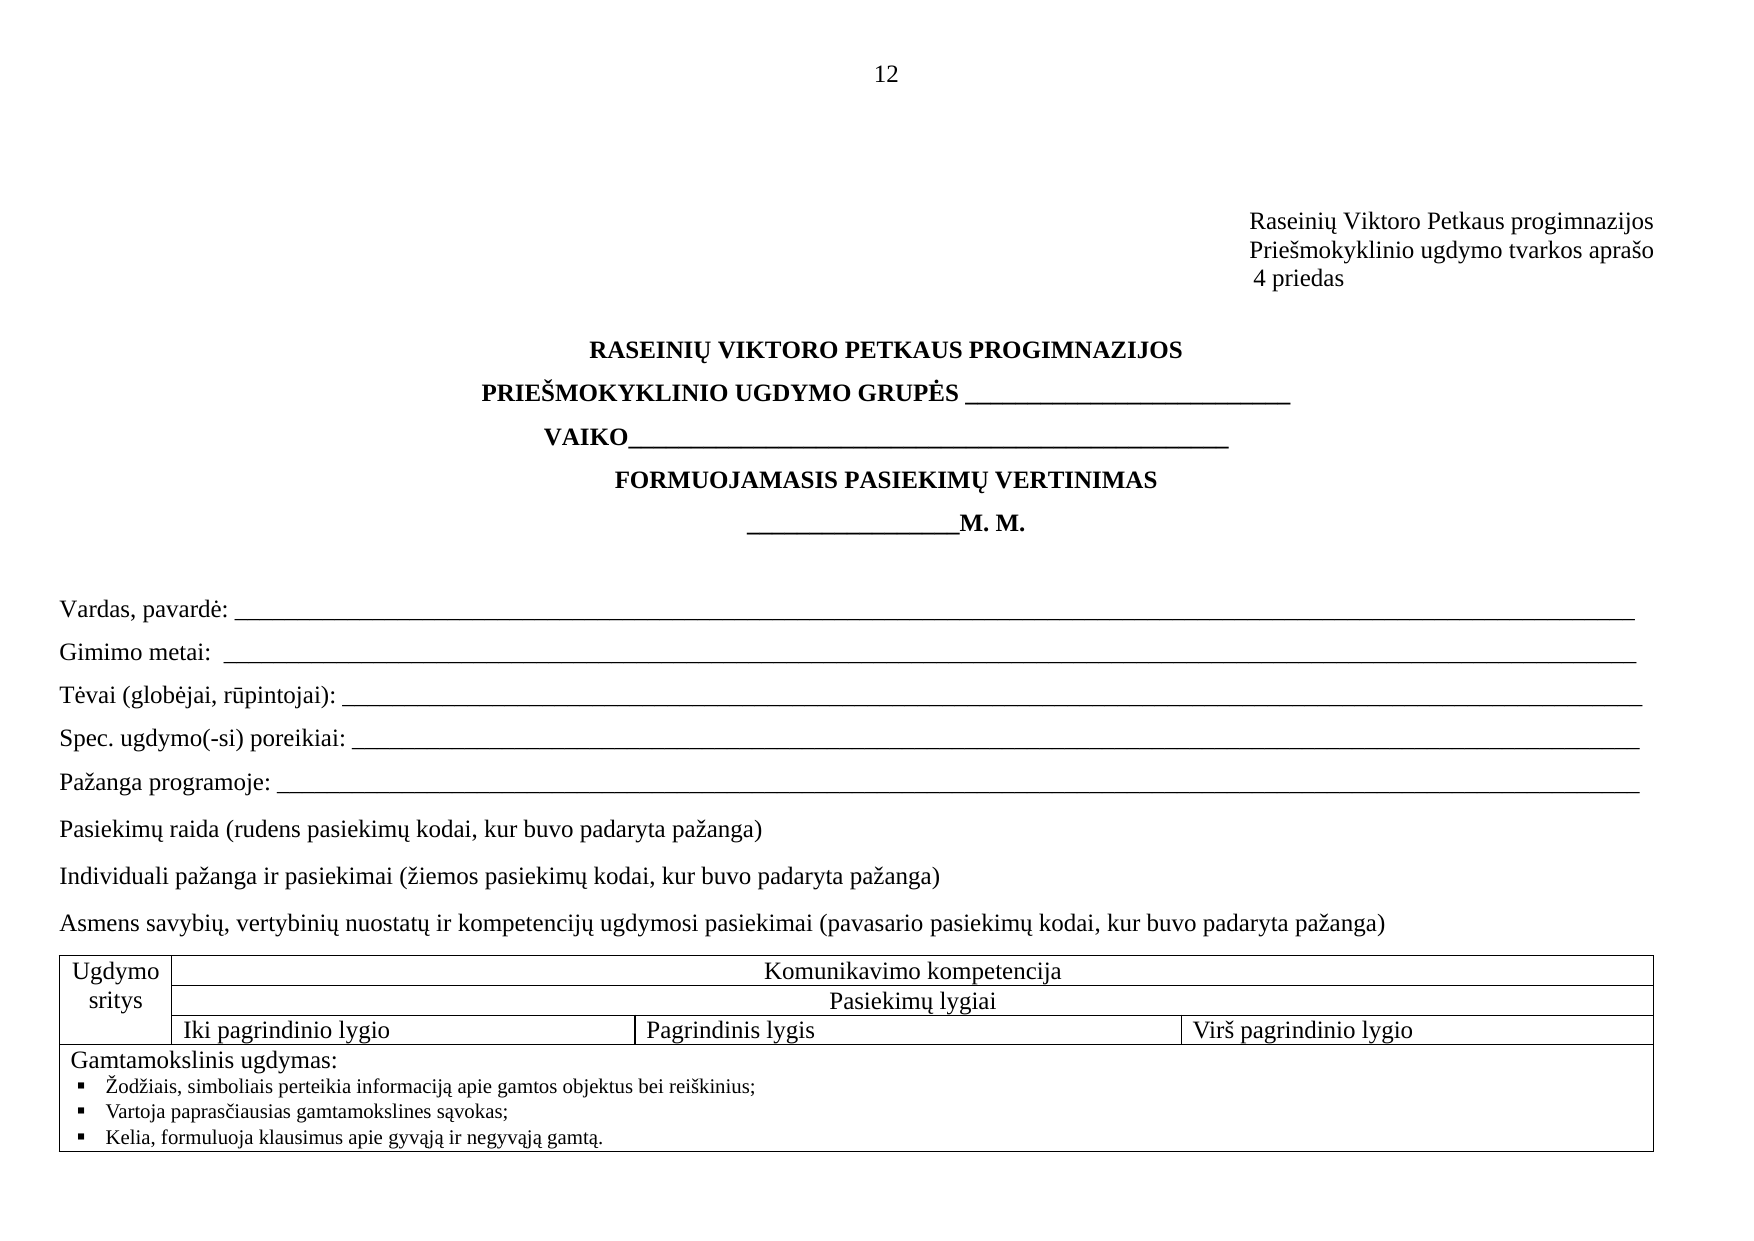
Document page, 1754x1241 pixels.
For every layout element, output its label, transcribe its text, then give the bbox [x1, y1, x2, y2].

table_header Ugdymo sritys [60, 956, 171, 1044]
table_cell Gamtamokslinis ugdymas: Žodžiais, simboliais perteikia informaciją apie gamtos objektus bei reiškinius; Vartoja paprasčiausias gamtamokslines sąvokas; Kelia, formuluoja klausimus apie gyvąją ir negyvąją gamtą. [60, 1045, 1653, 1151]
text Pasiekimų raida (rudens pasiekimų kodai, kur buvo padaryta pažanga) [59, 814, 1654, 842]
text VAIKO________________________________________________ [118, 422, 1654, 450]
table_cell Virš pagrindinio lygio [1182, 1016, 1653, 1044]
text Pažanga programoje: _____________________________________________________________________________________________________________ [59, 767, 1654, 795]
text Raseinių Viktoro Petkaus progimnazijos [118, 206, 1654, 235]
table_cell Iki pagrindinio lygio [172, 1016, 634, 1044]
table_header Komunikavimo kompetencija [172, 956, 1653, 985]
text _________________M. M. [118, 508, 1654, 537]
table_cell Pasiekimų lygiai [172, 986, 1653, 1014]
text 4 priedas [118, 263, 1344, 292]
text Gimimo metai: _________________________________________________________________________________________________________________ [59, 637, 1663, 666]
text Vardas, pavardė: ________________________________________________________________________________________________________________ [59, 594, 1663, 623]
text Individuali pažanga ir pasiekimai (žiemos pasiekimų kodai, kur buvo padaryta pažanga) [59, 861, 1654, 889]
text RASEINIŲ VIKTORO PETKAUS PROGIMNAZIJOS [118, 335, 1654, 364]
text Asmens savybių, vertybinių nuostatų ir kompetencijų ugdymosi pasiekimai (pavasario pasiekimų kodai, kur buvo padaryta pažanga) [59, 908, 1654, 937]
table_cell Pagrindinis lygis [636, 1016, 1181, 1044]
text PRIEŠMOKYKLINIO UGDYMO GRUPĖS __________________________ [118, 378, 1654, 407]
text FORMUOJAMASIS PASIEKIMŲ VERTINIMAS [118, 465, 1654, 493]
text Tėvai (globėjai, rūpintojai): ________________________________________________________________________________________________________ [59, 680, 1678, 709]
text Spec. ugdymo(-si) poreikiai: _______________________________________________________________________________________________________ [59, 723, 1678, 752]
text Priešmokyklinio ugdymo tvarkos aprašo [118, 235, 1654, 263]
